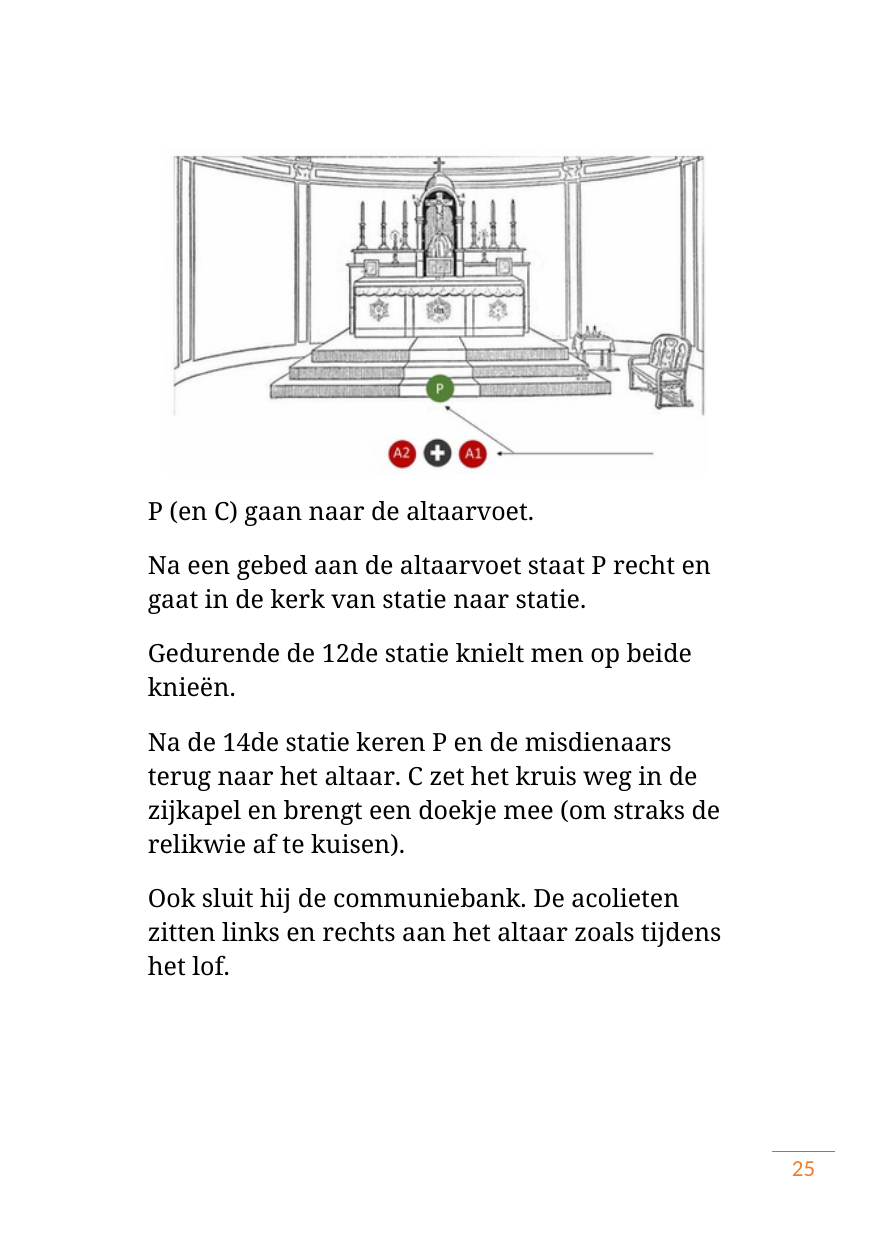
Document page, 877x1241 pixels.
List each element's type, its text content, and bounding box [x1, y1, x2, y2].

text Na de 14de statie keren P en de misdienaars terug naar het altaar. C zet het kruis weg in de zijkapel en brengt een doekje mee (om straks de relikwie af te kuisen). [148, 724, 729, 860]
picture [162, 147, 708, 474]
text Ook sluit hij de communiebank. De acolieten zitten links en rechts aan het altaar zoals tijdens het lof. [148, 880, 729, 983]
text Gedurende de 12de statie knielt men op beide knieën. [148, 636, 729, 704]
text Na een gebed aan de altaarvoet staat P recht en gaat in de kerk van statie naar statie. [148, 548, 729, 616]
text P (en C) gaan naar de altaarvoet. [148, 494, 729, 528]
